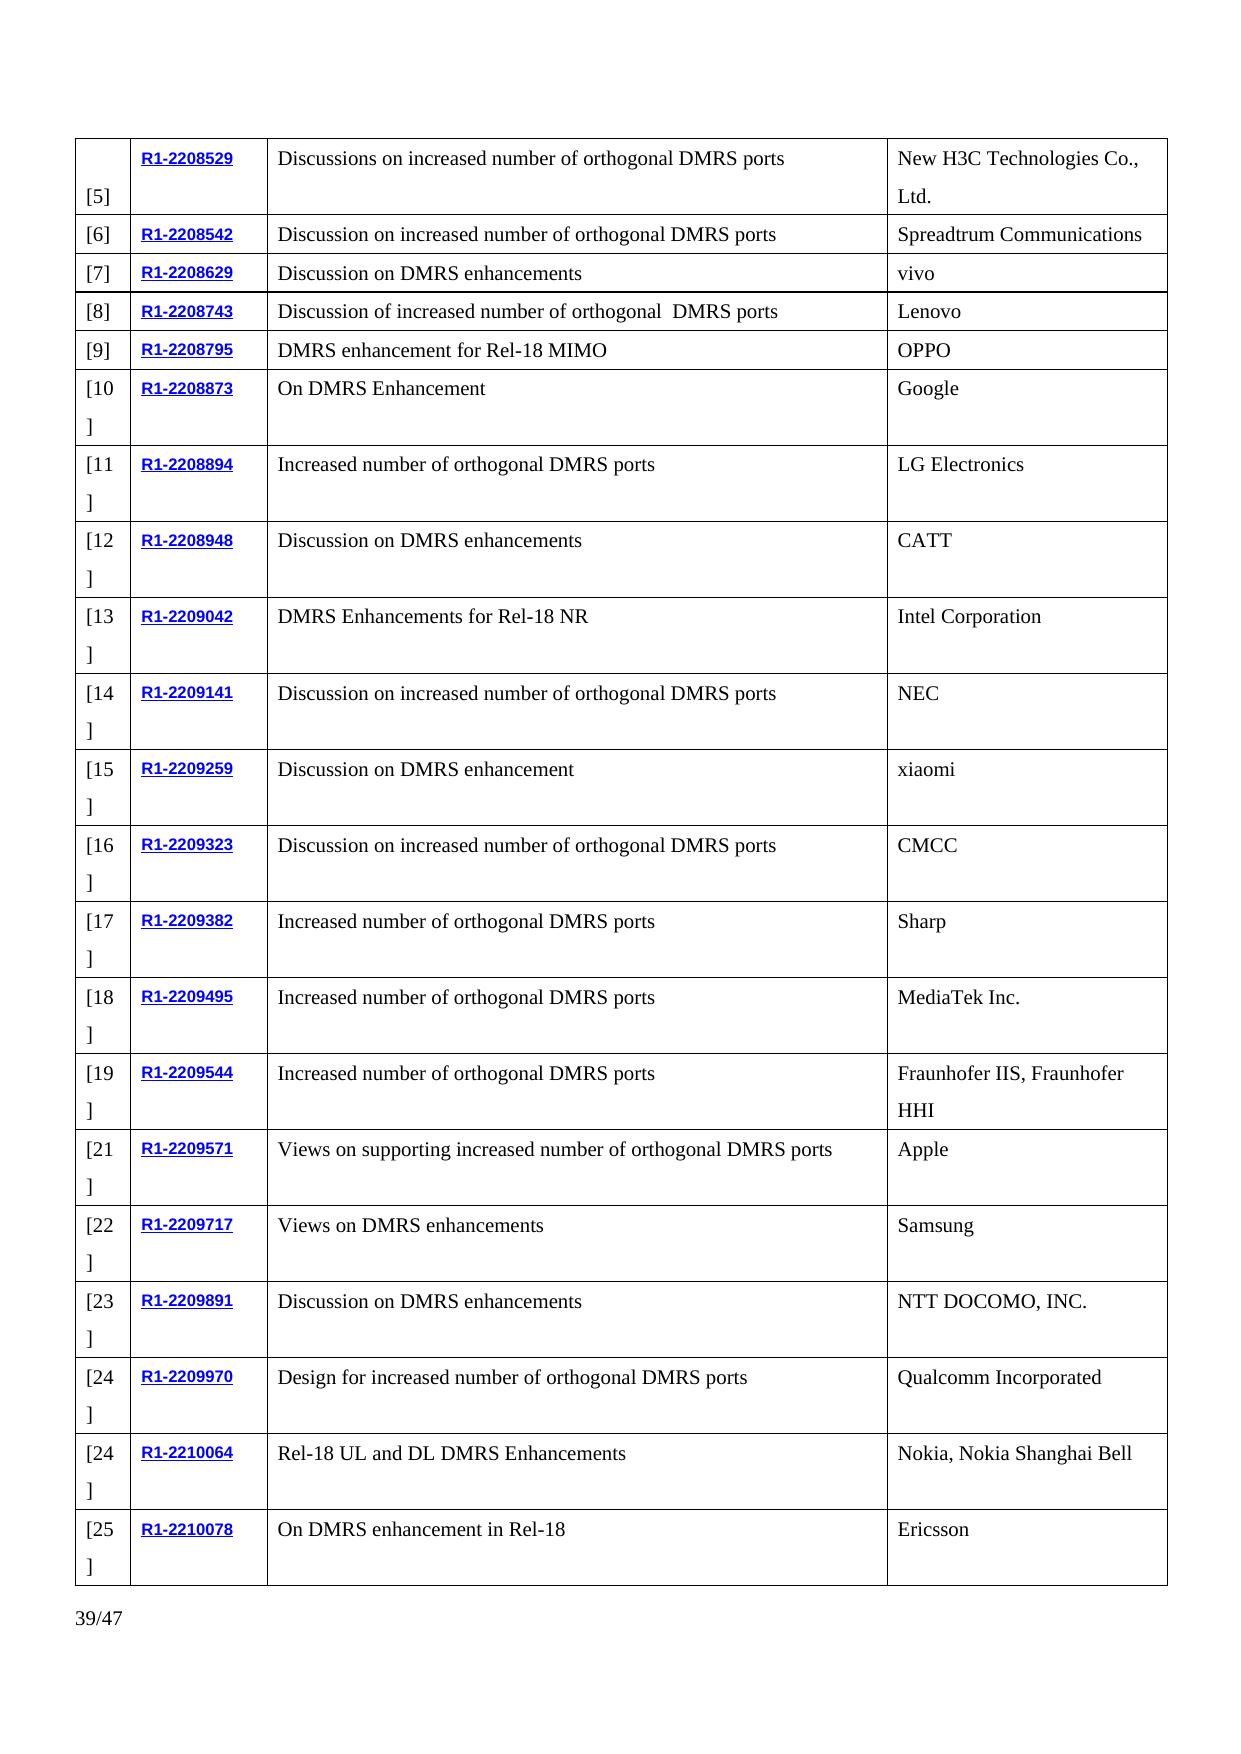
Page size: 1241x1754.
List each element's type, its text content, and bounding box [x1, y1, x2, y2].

table_cell R1-2209544 [131, 1054, 267, 1129]
table_cell LG Electronics [888, 446, 1167, 521]
table_cell Rel-18 UL and DL DMRS Enhancements [268, 1434, 887, 1509]
table_cell [17] [76, 902, 130, 977]
table_cell R1-2209970 [131, 1358, 267, 1433]
table_cell R1-2210064 [131, 1434, 267, 1509]
table_cell [18] [76, 978, 130, 1053]
table_cell [14] [76, 674, 130, 749]
table_cell [24] [76, 1434, 130, 1509]
table_cell MediaTek Inc. [888, 978, 1167, 1053]
table_cell [12] [76, 522, 130, 597]
table_cell Intel Corporation [888, 598, 1167, 673]
table_cell Google [888, 370, 1167, 444]
table_cell Qualcomm Incorporated [888, 1358, 1167, 1433]
table_cell Discussion of increased number of orthogonal DMRS ports [268, 293, 887, 330]
table_cell [15] [76, 750, 130, 825]
table_cell R1-2209571 [131, 1130, 267, 1205]
table_cell CMCC [888, 826, 1167, 901]
table_cell OPPO [888, 331, 1167, 368]
table_cell R1-2209259 [131, 750, 267, 825]
table_cell [25] [76, 1510, 130, 1585]
table_cell [7] [76, 254, 130, 291]
table_cell R1-2208542 [131, 215, 267, 253]
table_cell [24] [76, 1358, 130, 1433]
table_cell [19] [76, 1054, 130, 1129]
table_cell CATT [888, 522, 1167, 597]
table_cell R1-2209382 [131, 902, 267, 977]
table_cell Increased number of orthogonal DMRS ports [268, 1054, 887, 1129]
table_cell Apple [888, 1130, 1167, 1205]
table_cell [21] [76, 1130, 130, 1205]
table_cell New H3C Technologies Co., Ltd. [888, 139, 1167, 214]
table_cell Design for increased number of orthogonal DMRS ports [268, 1358, 887, 1433]
table_cell Discussion on increased number of orthogonal DMRS ports [268, 215, 887, 253]
table_cell NEC [888, 674, 1167, 749]
table_cell Discussion on DMRS enhancements [268, 522, 887, 597]
table_cell Fraunhofer IIS, Fraunhofer HHI [888, 1054, 1167, 1129]
table_cell R1-2209323 [131, 826, 267, 901]
table_cell [8] [76, 293, 130, 330]
table_cell [16] [76, 826, 130, 901]
table_cell On DMRS Enhancement [268, 370, 887, 444]
table_cell Increased number of orthogonal DMRS ports [268, 446, 887, 521]
table_cell [13] [76, 598, 130, 673]
table_cell Discussion on DMRS enhancement [268, 750, 887, 825]
table_cell [23] [76, 1282, 130, 1357]
table_cell Sharp [888, 902, 1167, 977]
table_cell R1-2208529 [131, 139, 267, 214]
table_cell [9] [76, 331, 130, 368]
table_cell Increased number of orthogonal DMRS ports [268, 978, 887, 1053]
table_cell R1-2209141 [131, 674, 267, 749]
table_cell NTT DOCOMO, INC. [888, 1282, 1167, 1357]
table_cell Discussion on DMRS enhancements [268, 254, 887, 291]
table_cell R1-2209891 [131, 1282, 267, 1357]
table_cell DMRS enhancement for Rel-18 MIMO [268, 331, 887, 368]
table_cell DMRS Enhancements for Rel-18 NR [268, 598, 887, 673]
table_cell R1-2208743 [131, 293, 267, 330]
table_cell R1-2208873 [131, 370, 267, 444]
table_cell R1-2208629 [131, 254, 267, 291]
table_cell vivo [888, 254, 1167, 291]
table_cell R1-2208948 [131, 522, 267, 597]
table_cell Nokia, Nokia Shanghai Bell [888, 1434, 1167, 1509]
table_cell [22] [76, 1206, 130, 1281]
table_cell [5] [76, 139, 130, 214]
table_cell [10] [76, 370, 130, 444]
table_cell Ericsson [888, 1510, 1167, 1585]
table_cell R1-2208894 [131, 446, 267, 521]
table_cell R1-2208795 [131, 331, 267, 368]
table_cell R1-2209495 [131, 978, 267, 1053]
table_cell On DMRS enhancement in Rel-18 [268, 1510, 887, 1585]
table_cell Discussion on increased number of orthogonal DMRS ports [268, 674, 887, 749]
table_cell Views on supporting increased number of orthogonal DMRS ports [268, 1130, 887, 1205]
table_cell [11] [76, 446, 130, 521]
table_cell Increased number of orthogonal DMRS ports [268, 902, 887, 977]
table_cell xiaomi [888, 750, 1167, 825]
table_cell Discussion on DMRS enhancements [268, 1282, 887, 1357]
table_cell Lenovo [888, 293, 1167, 330]
table_cell [6] [76, 215, 130, 253]
table_cell R1-2209042 [131, 598, 267, 673]
table_cell Samsung [888, 1206, 1167, 1281]
table_cell Discussion on increased number of orthogonal DMRS ports [268, 826, 887, 901]
table_cell Spreadtrum Communications [888, 215, 1167, 253]
table_cell Views on DMRS enhancements [268, 1206, 887, 1281]
table_cell R1-2210078 [131, 1510, 267, 1585]
table_cell Discussions on increased number of orthogonal DMRS ports [268, 139, 887, 214]
table_cell R1-2209717 [131, 1206, 267, 1281]
